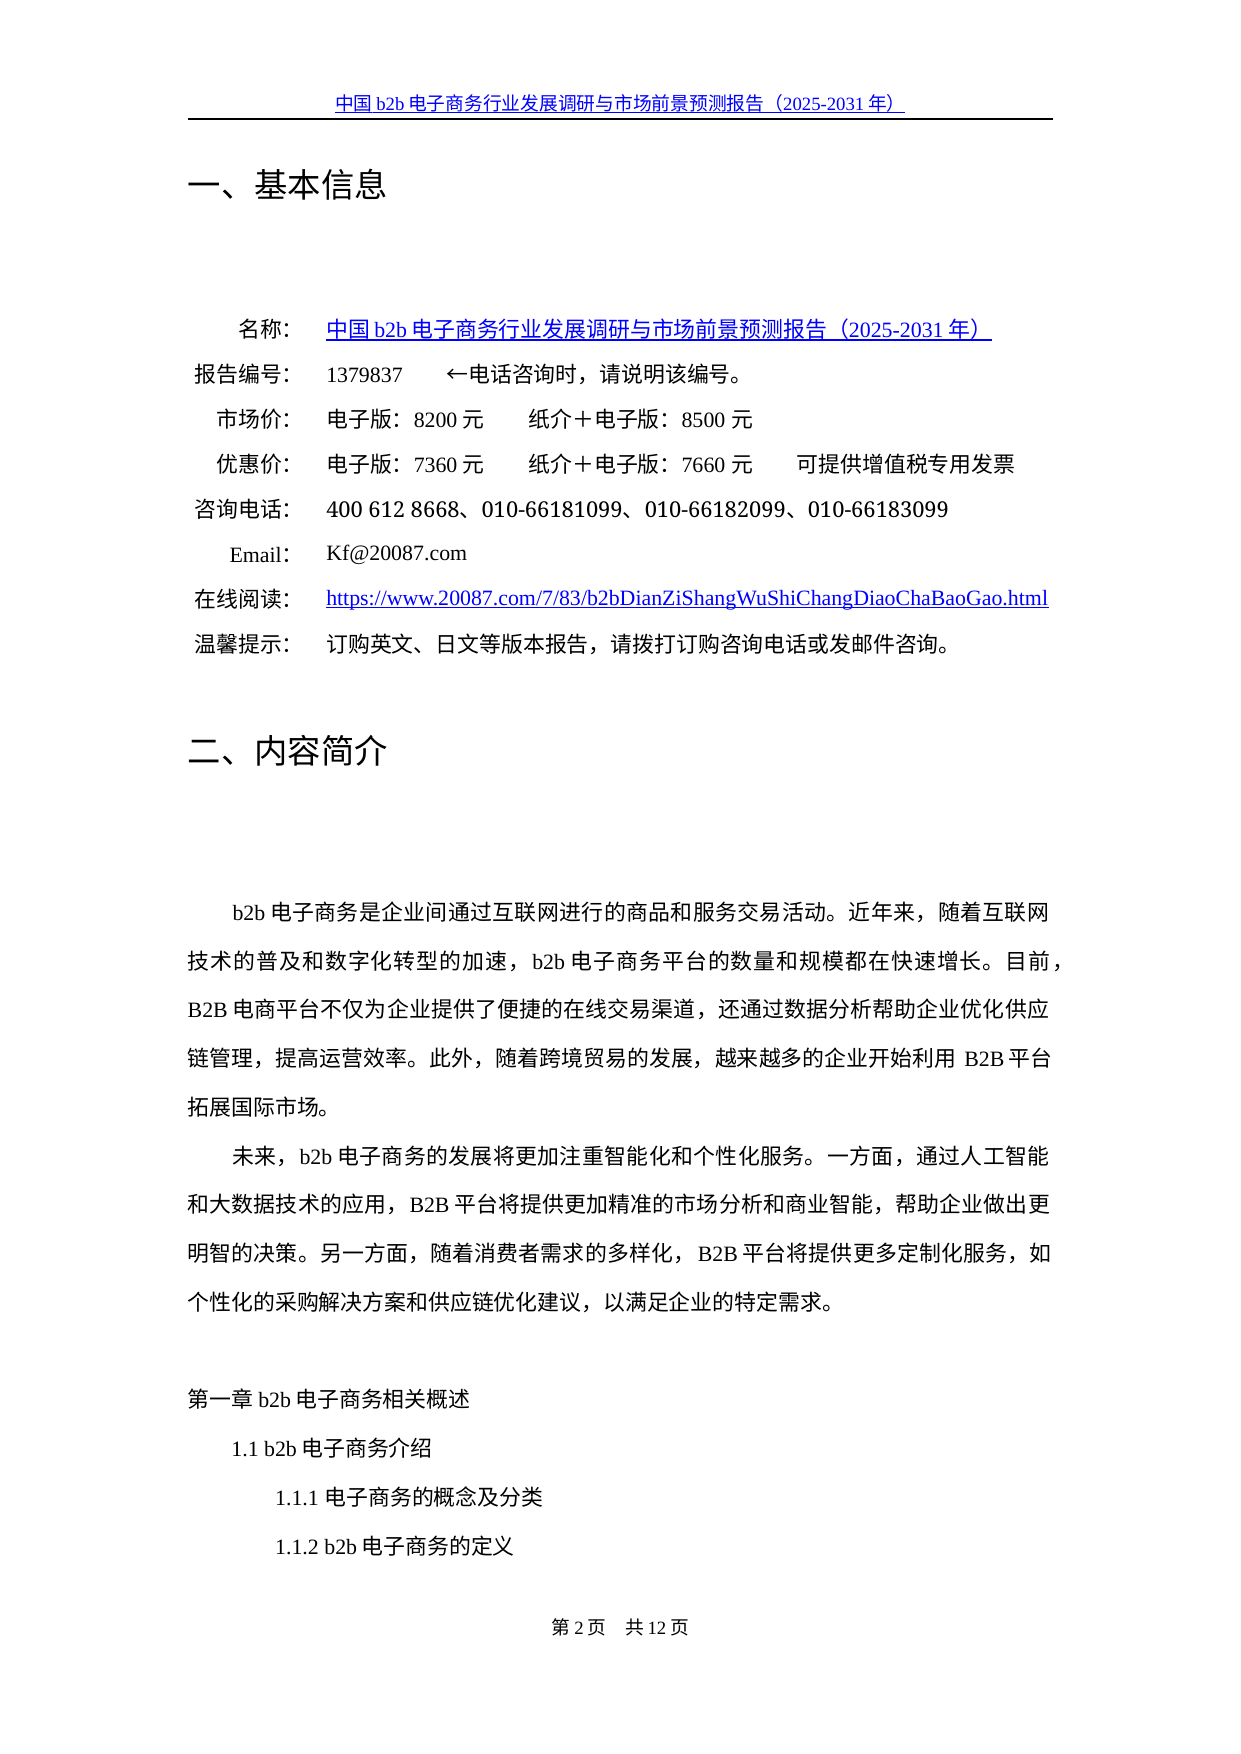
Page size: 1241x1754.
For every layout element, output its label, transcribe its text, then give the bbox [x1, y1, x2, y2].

table_cell Kf@20087.com [315, 537, 1073, 582]
table_header 中国b2b电子商务行业发展调研与市场前景预测报告（2025-2031年） [315, 312, 1073, 357]
table_cell [315, 582, 1073, 627]
table_cell 市场价： [167, 402, 315, 447]
table_cell 在线阅读： [167, 582, 315, 627]
table_cell 报告编号： [167, 357, 315, 402]
table_cell 温馨提示： [167, 627, 315, 672]
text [187, 894, 1053, 1561]
table_cell Email： [167, 537, 315, 582]
title 二、内容简介 [187, 717, 1053, 782]
table_cell 电子版：8200 元 纸介＋电子版：8500 元 [315, 402, 1073, 447]
table_header 名称： [167, 312, 315, 357]
title 一、基本信息 [187, 150, 1053, 215]
table_cell 订购英文、日文等版本报告，请拨打订购咨询电话或发邮件咨询。 [315, 627, 1073, 672]
table_cell 1379837 ←电话咨询时，请说明该编号。 [315, 357, 1073, 402]
table_cell 优惠价： [167, 447, 315, 492]
table_cell 咨询电话： [167, 492, 315, 537]
table_cell 电子版：7360 元 纸介＋电子版：7660 元 可提供增值税专用发票 [315, 447, 1073, 492]
table_cell 400 612 8668、010-66181099、010-66182099、010-66183099 [315, 492, 1073, 537]
